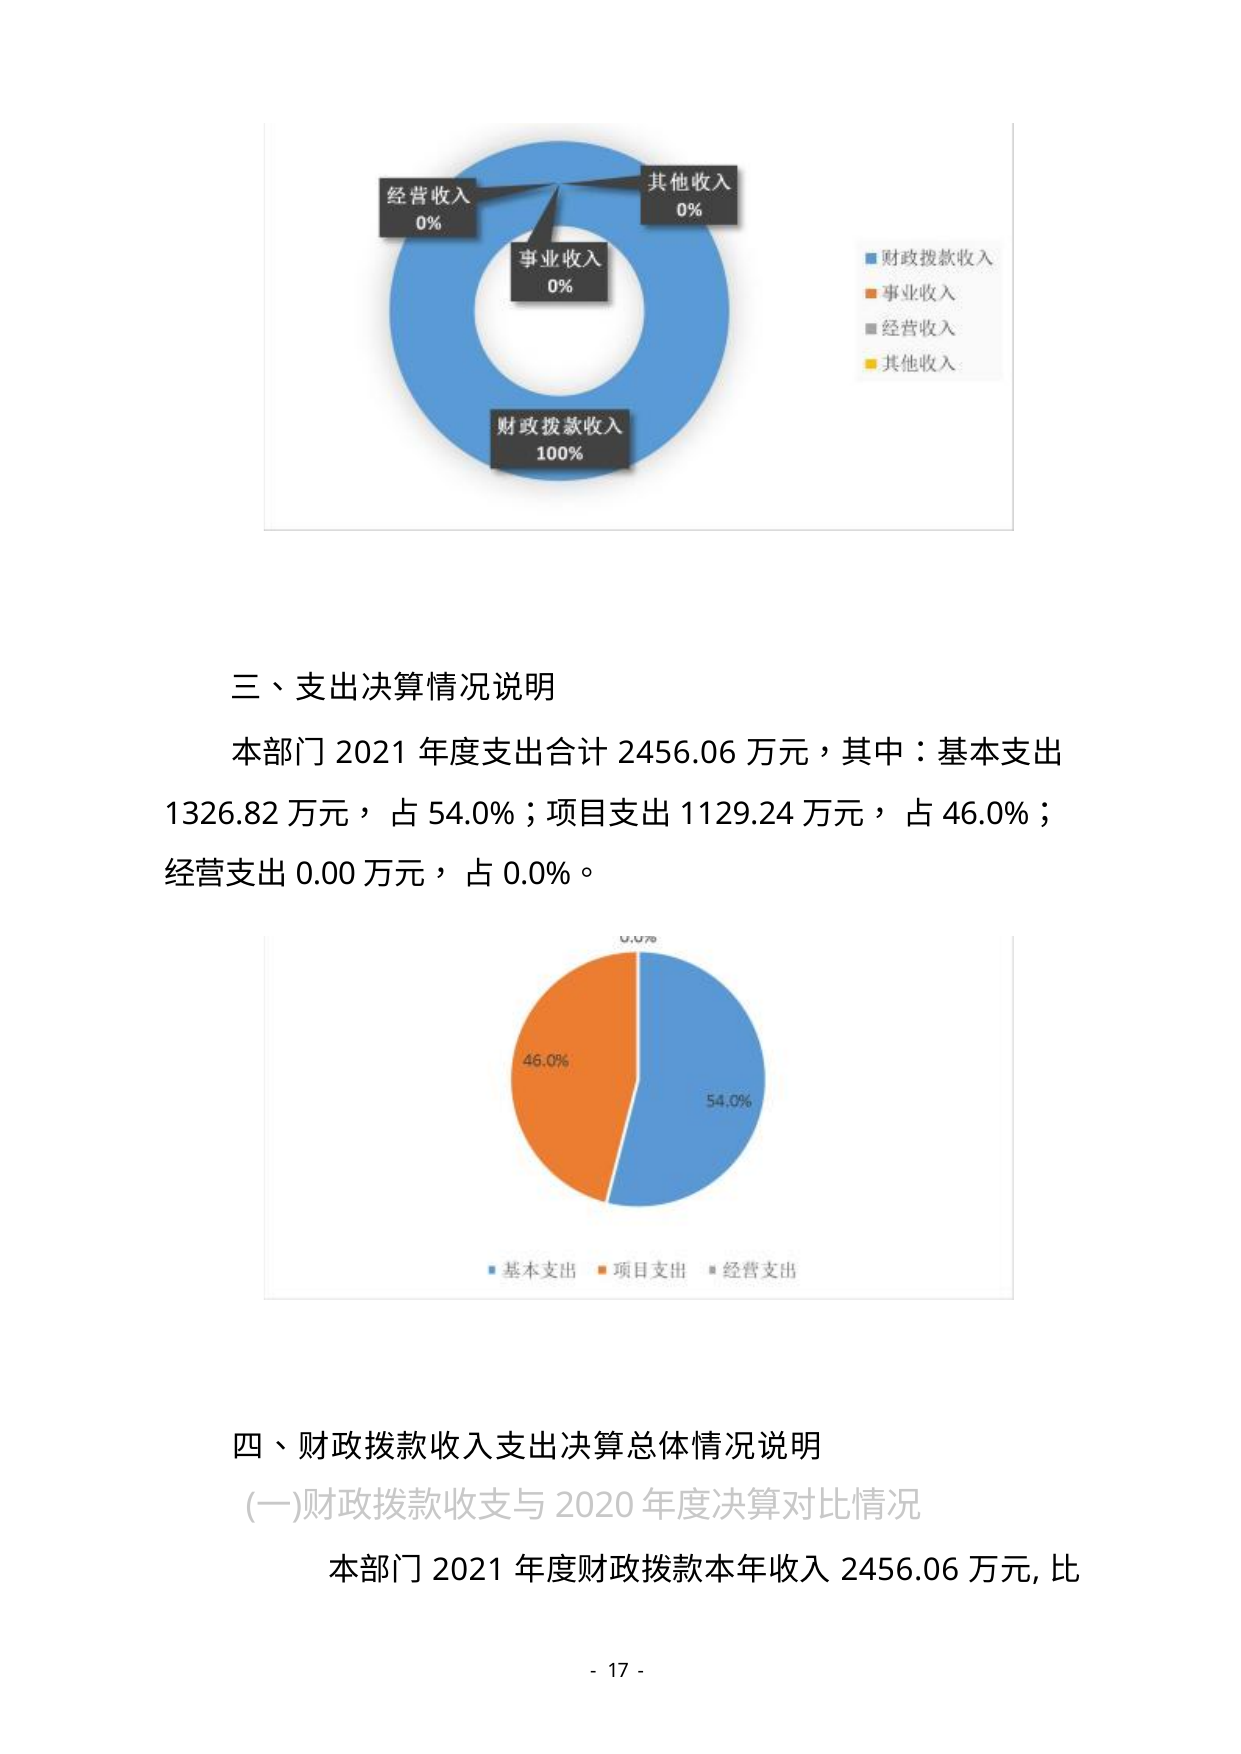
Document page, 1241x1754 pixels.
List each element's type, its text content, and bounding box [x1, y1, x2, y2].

picture [263, 936, 1014, 1300]
text 本部门 2021 年度财政拨款本年收入 2456.06 万元, 比 [164, 1548, 1080, 1588]
text 三、支出决算情况说明 [230, 666, 1080, 706]
text (一)财政拨款收支与2020年度决算对比情况 [245, 1487, 1080, 1523]
text 本部门 2021 年度支出合计 2456.06 万元，其中：基本支出 1326.82 万元， 占 54.0%；项目支出 1129.24 万元， 占 46.0%； 经营支出 0.00 万元， 占 0.0%。 [164, 730, 1075, 894]
picture [263, 123, 1014, 531]
text 四、财政拨款收入支出决算总体情况说明 [233, 1426, 1080, 1466]
